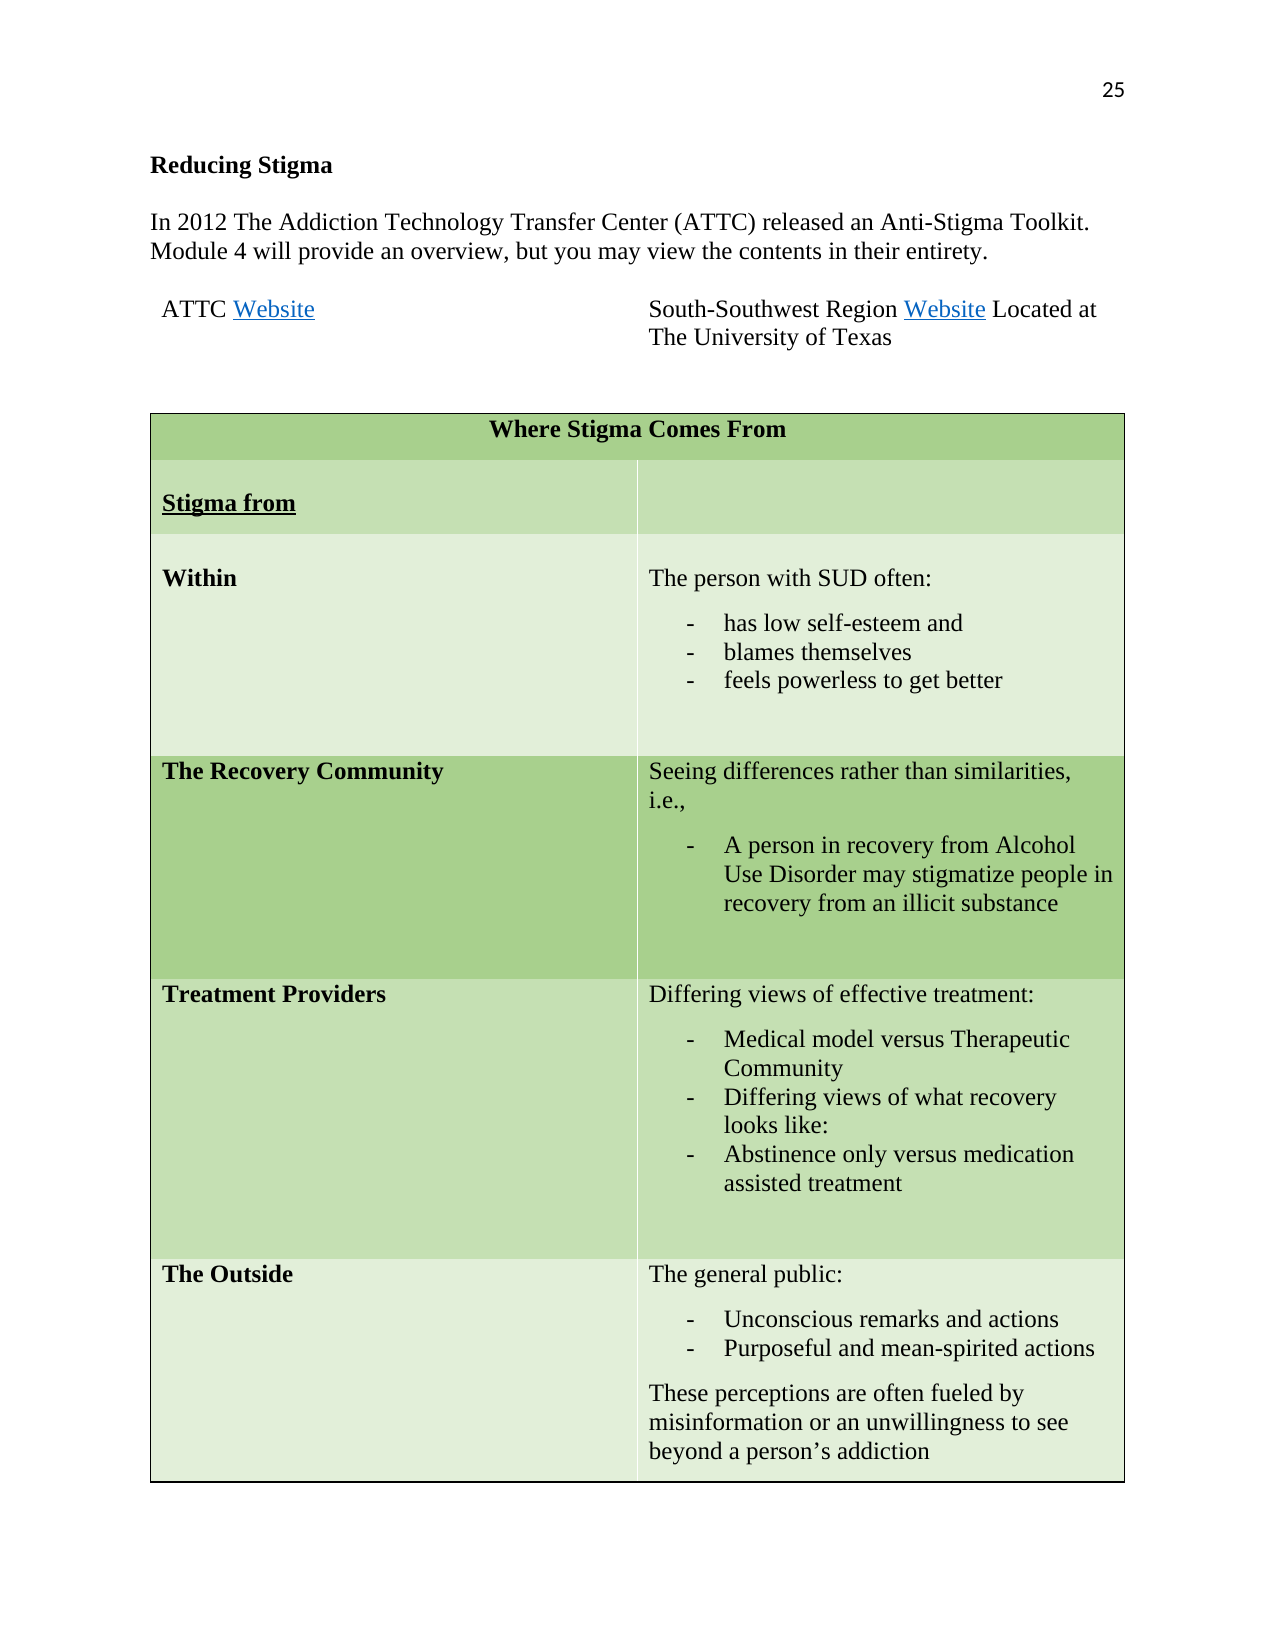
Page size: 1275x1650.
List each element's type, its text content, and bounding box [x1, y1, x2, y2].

table_cell The Outside [151, 1259, 637, 1481]
text Reducing Stigma [150, 150, 1125, 179]
table_header South-Southwest Region Website Located at The University of Texas [637, 294, 1124, 368]
table_cell Treatment Providers [151, 979, 637, 1259]
table_header ATTC Website [150, 294, 637, 368]
table_header Where Stigma Comes From [151, 414, 1124, 460]
table_cell Seeing differences rather than similarities, i.e., A person in recovery from Alcohol Use Disorder may stigmatize people in recovery from an illicit substance [638, 756, 1124, 979]
table_cell The Recovery Community [151, 756, 637, 979]
table_cell The person with SUD often: has low self-esteem and blames themselves feels powerless to get better [638, 534, 1124, 756]
table_cell The general public: Unconscious remarks and actions Purposeful and mean-spirited actions These perceptions are often fueled by misinformation or an unwillingness to see beyond a person’s addiction [638, 1259, 1124, 1481]
table_cell [638, 460, 1124, 534]
table_cell Within [151, 534, 637, 756]
table_cell Differing views of effective treatment: Medical model versus Therapeutic Community Differing views of what recovery looks like: Abstinence only versus medication assisted treatment [638, 979, 1124, 1259]
table_cell Stigma from [151, 460, 637, 534]
text In 2012 The Addiction Technology Transfer Center (ATTC) released an Anti-Stigma Toolkit. Module 4 will provide an overview, but you may view the contents in their entirety. [150, 207, 1125, 265]
